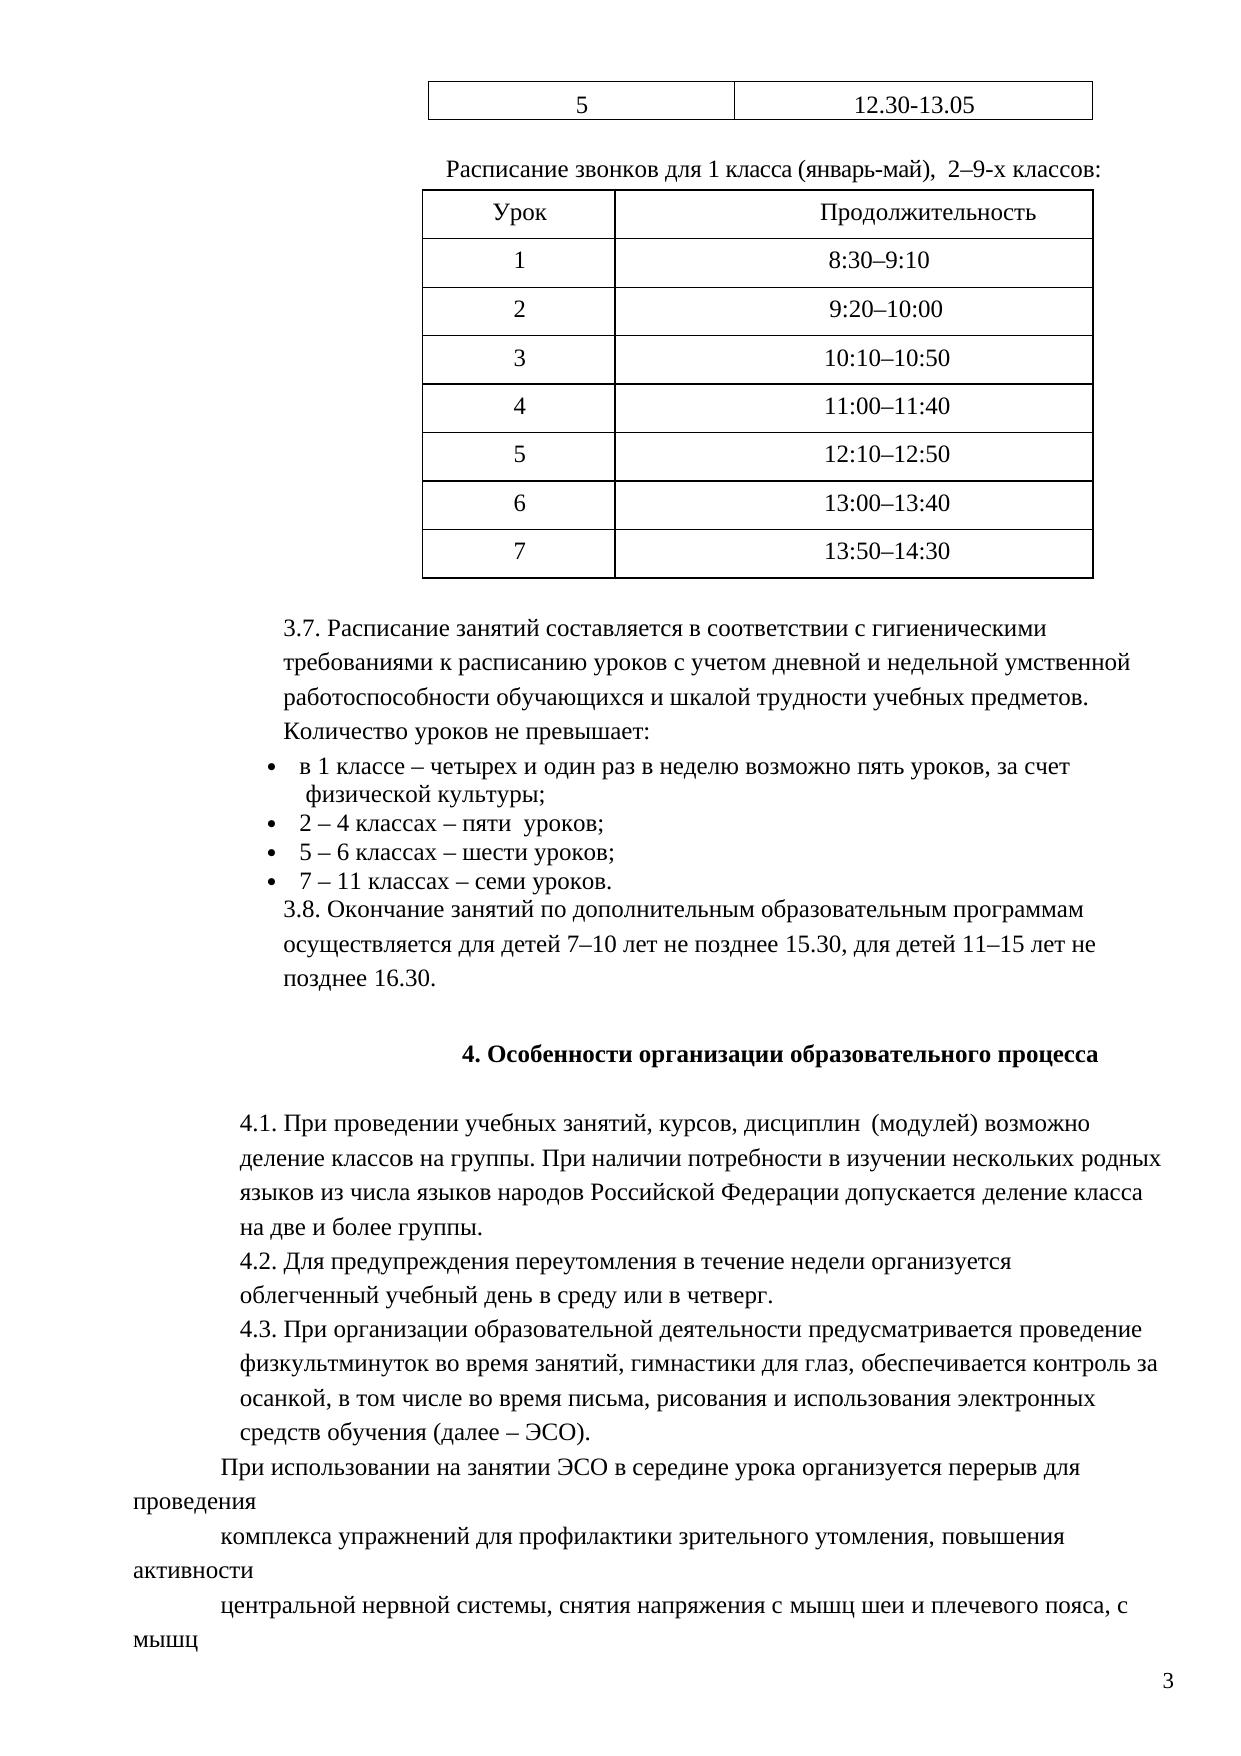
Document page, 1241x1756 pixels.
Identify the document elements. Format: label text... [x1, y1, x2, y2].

table_cell 13:50–14:30 [616, 530, 1092, 577]
table_cell 12:10–12:50 [616, 433, 1092, 480]
table_header Урок [423, 191, 614, 238]
list 7 – 11 классах – семи уроков. [268, 866, 1173, 894]
table_cell 7 [423, 530, 614, 577]
text комплекса упражнений для профилактики зрительного утомления, повышения активности [133, 1521, 1178, 1584]
table_cell 6 [423, 482, 614, 528]
text При использовании на занятии ЭСО в середине урока организуется перерыв для проведения [133, 1452, 1178, 1515]
table_cell 9:20–10:00 [616, 288, 1092, 335]
table_cell 12.30-13.05 [735, 82, 1092, 119]
table_cell 1 [423, 239, 614, 286]
list 5 – 6 классах – шести уроков; [268, 837, 1173, 866]
table_header Продолжительность [616, 191, 1092, 238]
table_cell 5 [423, 433, 614, 480]
list в 1 классе – четырех и один раз в неделю возможно пять уроков, за счет физической культуры; [268, 751, 1123, 808]
text 3.7. Расписание занятий составляется в соответствии с гигиеническими требованиями к расписанию уроков с учетом дневной и недельной умственной работоспособности обучающихся и шкалой трудности учебных предметов. Количество уроков не превышает: [283, 613, 1178, 745]
text центральной нервной системы, снятия напряжения с мышц шеи и плечевого пояса, с мышц [133, 1590, 1178, 1653]
text Расписание звонков для 1 класса (январь-май), 2–9-х классов: [446, 154, 1173, 183]
text 4.2. Для предупреждения переутомления в течение недели организуется облегченный учебный день в среду или в четверг. [239, 1246, 1178, 1309]
table_cell 4 [423, 385, 614, 432]
text 3.8. Окончание занятий по дополнительным образовательным программам осуществляется для детей 7–10 лет не позднее 15.30, для детей 11–15 лет не позднее 16.30. [283, 894, 1163, 992]
table_cell 2 [423, 288, 614, 335]
list 2 – 4 классах – пяти уроков; [268, 808, 1173, 837]
table_cell 11:00–11:40 [616, 385, 1092, 432]
table_cell 10:10–10:50 [616, 336, 1092, 383]
text 4.1. При проведении учебных занятий, курсов, дисциплин (модулей) возможно деление классов на группы. При наличии потребности в изучении нескольких родных языков из числа языков народов Российской Федерации допускается деление класса на две и более группы. [239, 1108, 1163, 1241]
table_cell 3 [423, 336, 614, 383]
table_cell 8:30–9:10 [616, 239, 1092, 286]
table_cell 5 [429, 82, 734, 119]
text 4.3. При организации образовательной деятельности предусматривается проведение физкультминуток во время занятий, гимнастики для глаз, обеспечивается контроль за осанкой, в том числе во время письма, рисования и использования электронных средств обучения (далее – ЭСО). [239, 1314, 1178, 1446]
subtitle 4. Особенности организации образовательного процесса [443, 1039, 1173, 1068]
table_cell 13:00–13:40 [616, 482, 1092, 528]
